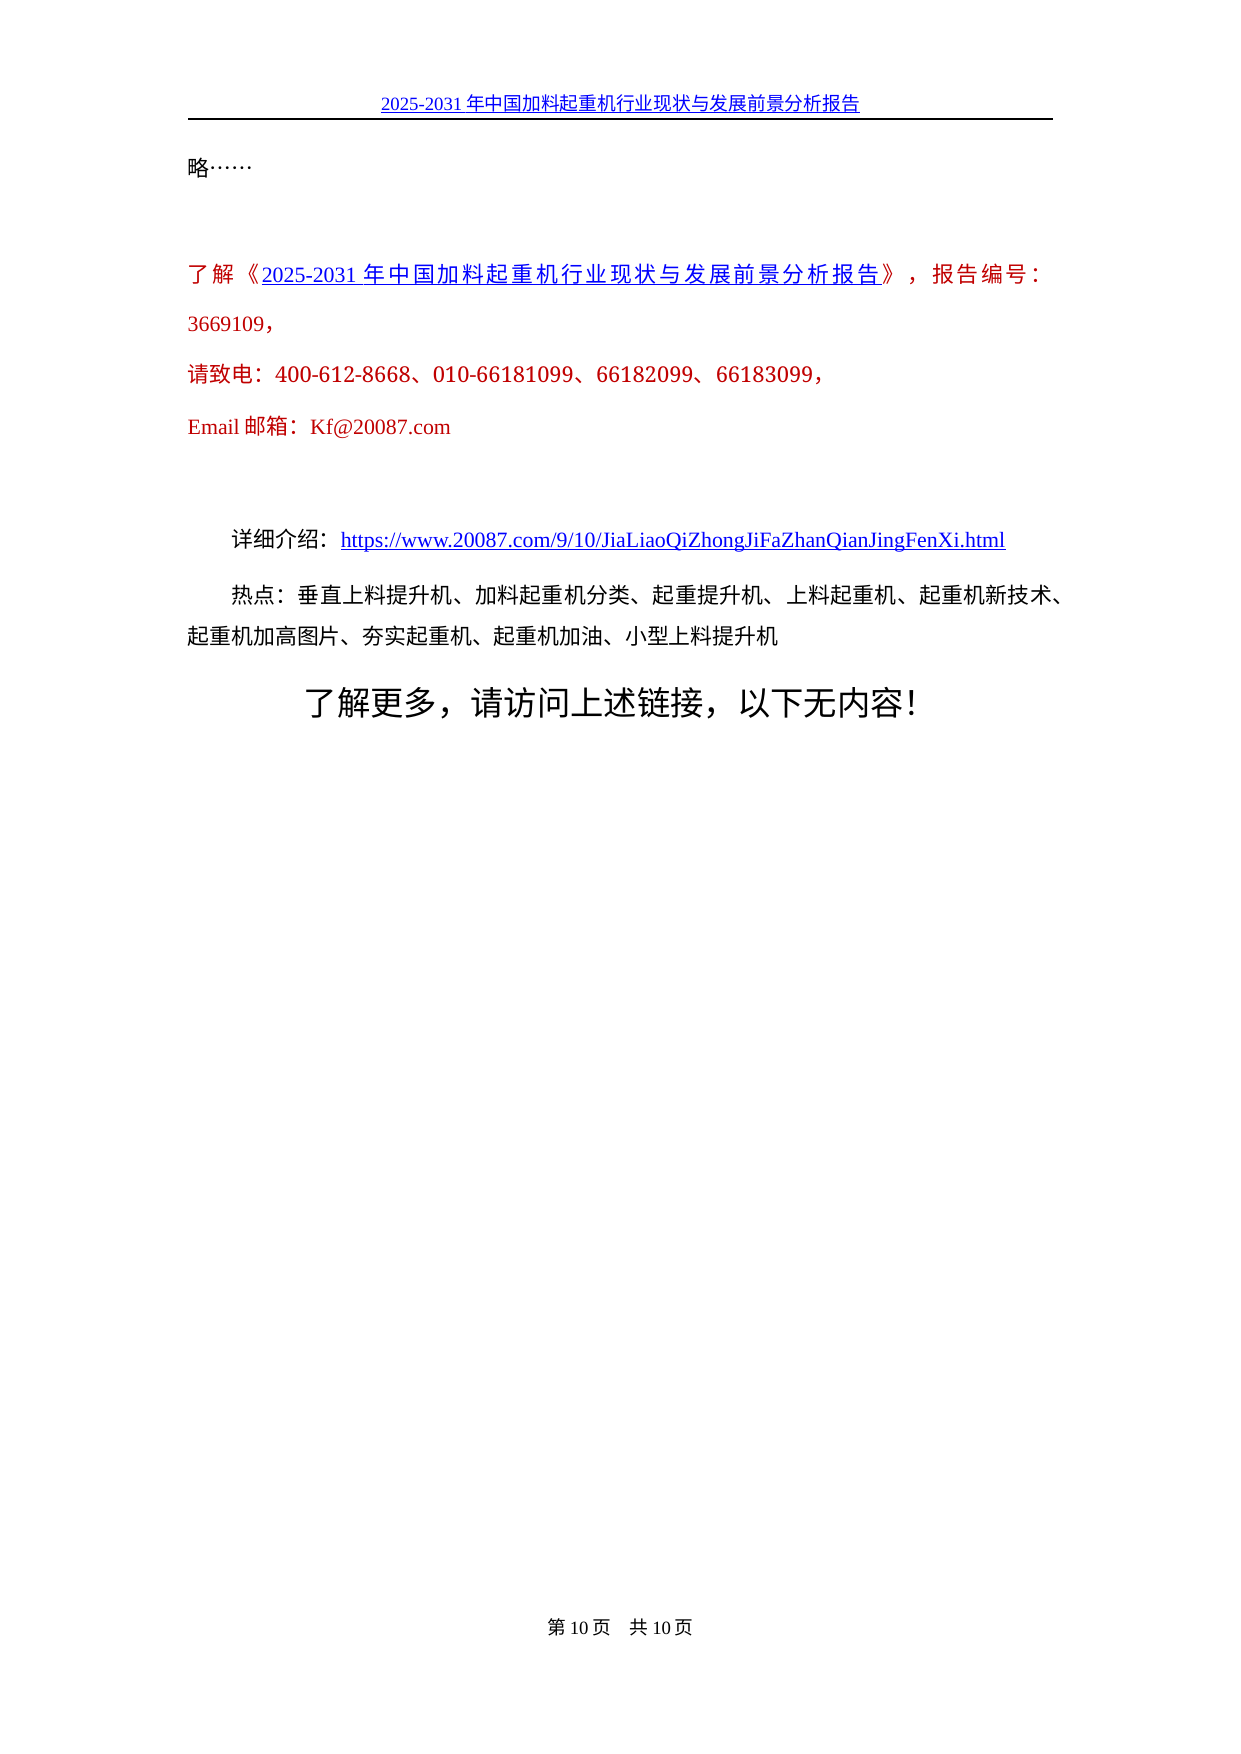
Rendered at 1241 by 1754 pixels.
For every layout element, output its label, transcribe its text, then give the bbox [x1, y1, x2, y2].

text 热点：垂直上料提升机、加料起重机分类、起重提升机、上料起重机、起重机新技术、起重机加高图片、夯实起重机、起重机加油、小型上料提升机 [187, 578, 1053, 651]
text Email邮箱：Kf@20087.com [187, 408, 1053, 441]
text 请致电：400-612-8668、010-66181099、66182099、66183099， [187, 357, 1053, 389]
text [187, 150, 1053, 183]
text 详细介绍：https://www.20087.com/9/10/JiaLiaoQiZhongJiFaZhanQianJingFenXi.html [187, 521, 1053, 554]
text 了解《2025-2031年中国加料起重机行业现状与发展前景分析报告》，报告编号：3669109， [187, 257, 1053, 338]
title 了解更多，请访问上述链接，以下无内容！ [187, 669, 1053, 734]
